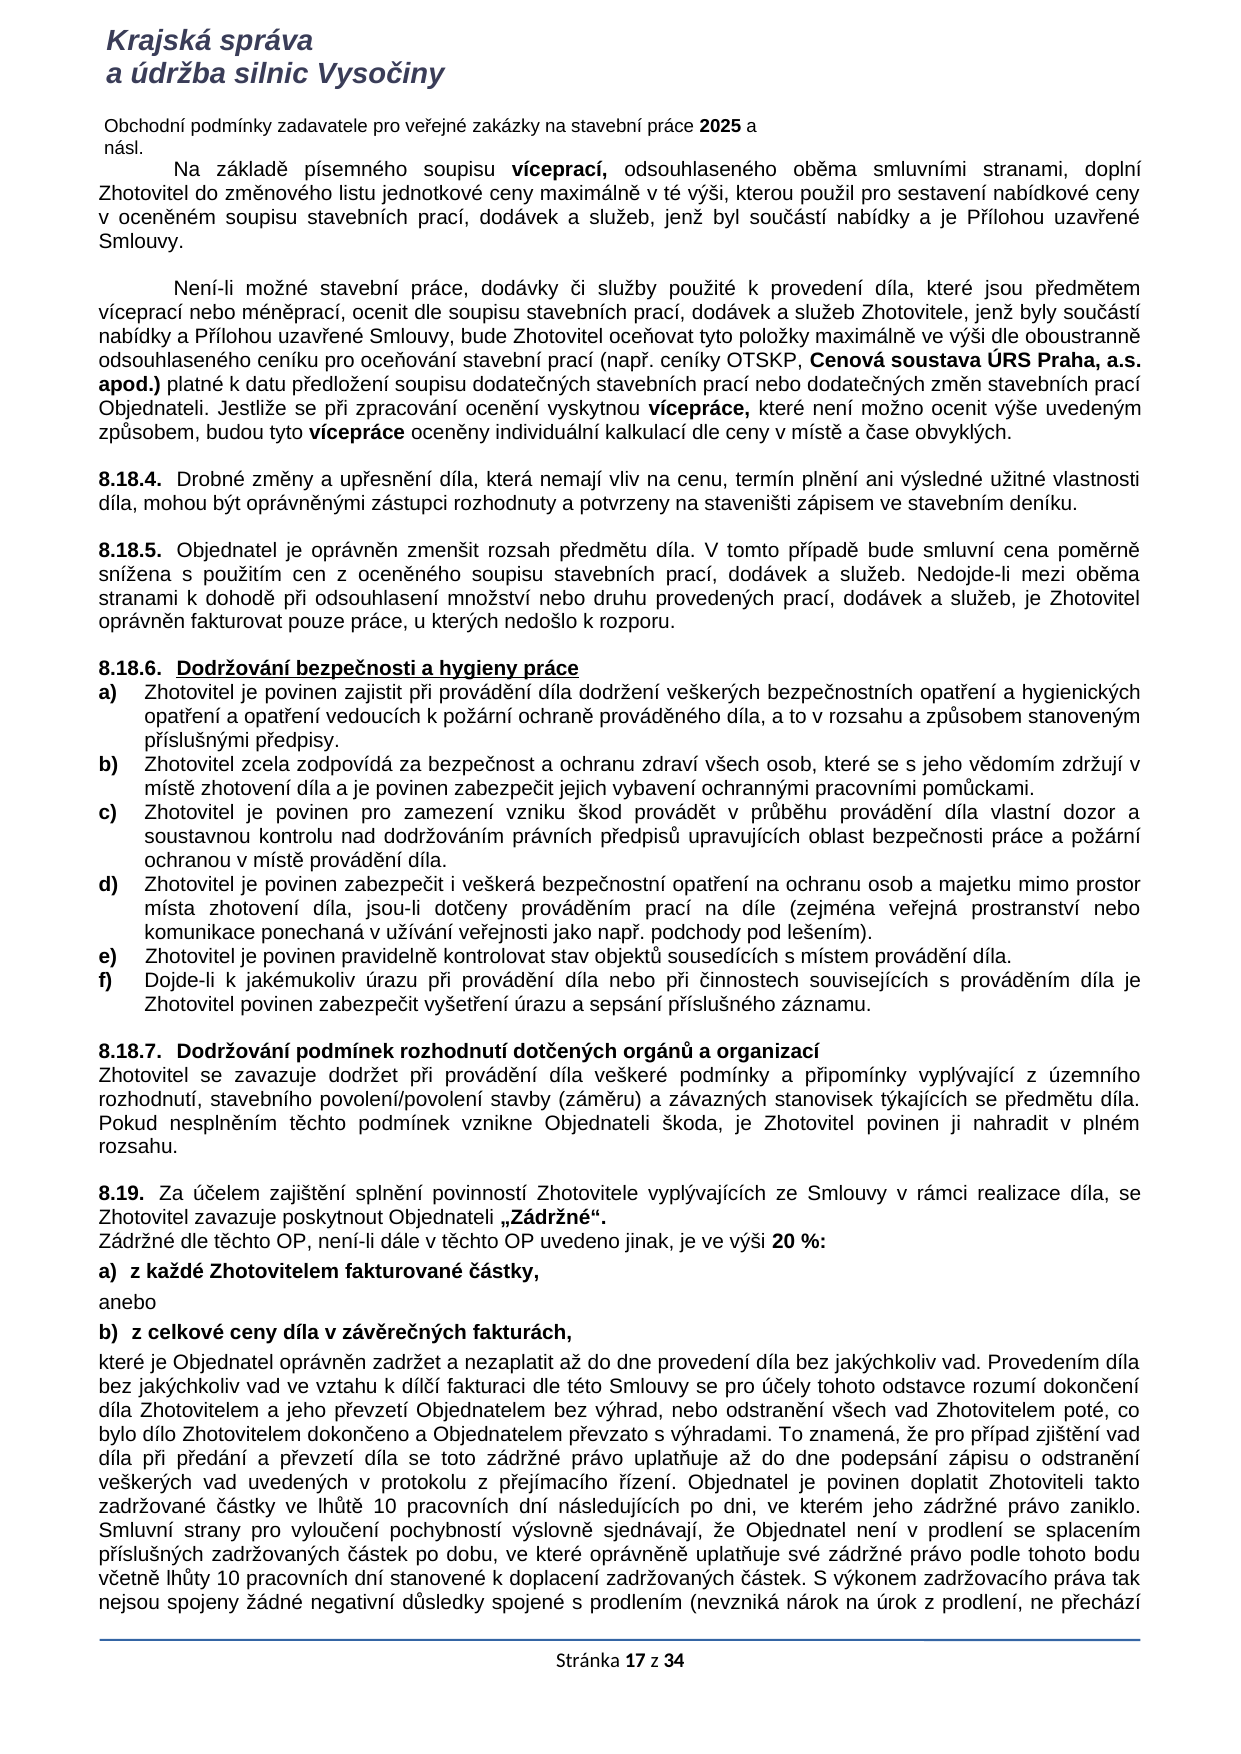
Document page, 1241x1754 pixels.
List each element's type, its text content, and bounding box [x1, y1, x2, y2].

list Drobné změny a upřesnění díla, která nemají vliv na cenu, termín plnění ani výsledné užitné vlastnosti díla, mohou být oprávněnými zástupci rozhodnuty a potvrzeny na staveništi zápisem ve stavebním deníku. [98, 467, 1142, 514]
list z celkové ceny díla v závěrečných fakturách, [98, 1320, 1142, 1344]
list Zhotovitel je povinen zajistit při provádění díla dodržení veškerých bezpečnostních opatření a hygienických opatření a opatření vedoucích k požární ochraně prováděného díla, a to v rozsahu a způsobem stanoveným příslušnými předpisy. [98, 680, 1142, 752]
text Zádržné dle těchto OP, není-li dále v těchto OP uvedeno jinak, je ve výši 20 %: [98, 1229, 1142, 1253]
text Zhotovitel se zavazuje dodržet při provádění díla veškeré podmínky a připomínky vyplývající z územního rozhodnutí, stavebního povolení/povolení stavby (záměru) a závazných stanovisek týkajících se předmětu díla. Pokud nesplněním těchto podmínek vznikne Objednateli škoda, je Zhotovitel povinen ji nahradit v plném rozsahu. [98, 1062, 1142, 1158]
text Na základě písemného soupisu víceprací, odsouhlaseného oběma smluvními stranami, doplní Zhotovitel do změnového listu jednotkové ceny maximálně v té výši, kterou použil pro sestavení nabídkové ceny v oceněném soupisu stavebních prací, dodávek a služeb, jenž byl součástí nabídky a je Přílohou uzavřené Smlouvy. [98, 157, 1142, 253]
list Dodržování bezpečnosti a hygieny práce [98, 656, 1142, 680]
list z každé Zhotovitelem fakturované částky, [98, 1259, 1142, 1283]
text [98, 1350, 1142, 1613]
list Zhotovitel je povinen zabezpečit i veškerá bezpečnostní opatření na ochranu osob a majetku mimo prostor místa zhotovení díla, jsou-li dotčeny prováděním prací na díle (zejména veřejná prostranství nebo komunikace ponechaná v užívání veřejnosti jako např. podchody pod lešením). [98, 872, 1142, 944]
list Za účelem zajištění splnění povinností Zhotovitele vyplývajících ze Smlouvy v rámci realizace díla, se Zhotovitel zavazuje poskytnout Objednateli „Zádržné“. [98, 1181, 1142, 1229]
list Dojde-li k jakémukoliv úrazu při provádění díla nebo při činnostech souvisejících s prováděním díla je Zhotovitel povinen zabezpečit vyšetření úrazu a sepsání příslušného záznamu. [98, 968, 1142, 1016]
list Zhotovitel zcela zodpovídá za bezpečnost a ochranu zdraví všech osob, které se s jeho vědomím zdržují v místě zhotovení díla a je povinen zabezpečit jejich vybavení ochrannými pracovními pomůckami. [98, 752, 1142, 800]
list Zhotovitel je povinen pro zamezení vzniku škod provádět v průběhu provádění díla vlastní dozor a soustavnou kontrolu nad dodržováním právních předpisů upravujících oblast bezpečnosti práce a požární ochranou v místě provádění díla. [98, 800, 1142, 872]
text anebo [98, 1289, 1142, 1313]
list Dodržování podmínek rozhodnutí dotčených orgánů a organizací [98, 1038, 1142, 1062]
text Není-li možné stavební práce, dodávky či služby použité k provedení díla, které jsou předmětem víceprací nebo méněprací, ocenit dle soupisu stavebních prací, dodávek a služeb Zhotovitele, jenž byly součástí nabídky a Přílohou uzavřené Smlouvy, bude Zhotovitel oceňovat tyto položky maximálně ve výši dle oboustranně odsouhlaseného ceníku pro oceňování stavební prací (např. ceníky OTSKP, Cenová soustava ÚRS Praha, a.s. apod.) platné k datu předložení soupisu dodatečných stavebních prací nebo dodatečných změn stavebních prací Objednateli. Jestliže se při zpracování ocenění vyskytnou vícepráce, které není možno ocenit výše uvedeným způsobem, budou tyto vícepráce oceněny individuální kalkulací dle ceny v místě a čase obvyklých. [98, 276, 1142, 444]
list Zhotovitel je povinen pravidelně kontrolovat stav objektů sousedících s místem provádění díla. [98, 944, 1142, 968]
list Objednatel je oprávněn zmenšit rozsah předmětu díla. V tomto případě bude smluvní cena poměrně snížena s použitím cen z oceněného soupisu stavebních prací, dodávek a služeb. Nedojde-li mezi oběma stranami k dohodě při odsouhlasení množství nebo druhu provedených prací, dodávek a služeb, je Zhotovitel oprávněn fakturovat pouze práce, u kterých nedošlo k rozporu. [98, 537, 1142, 633]
